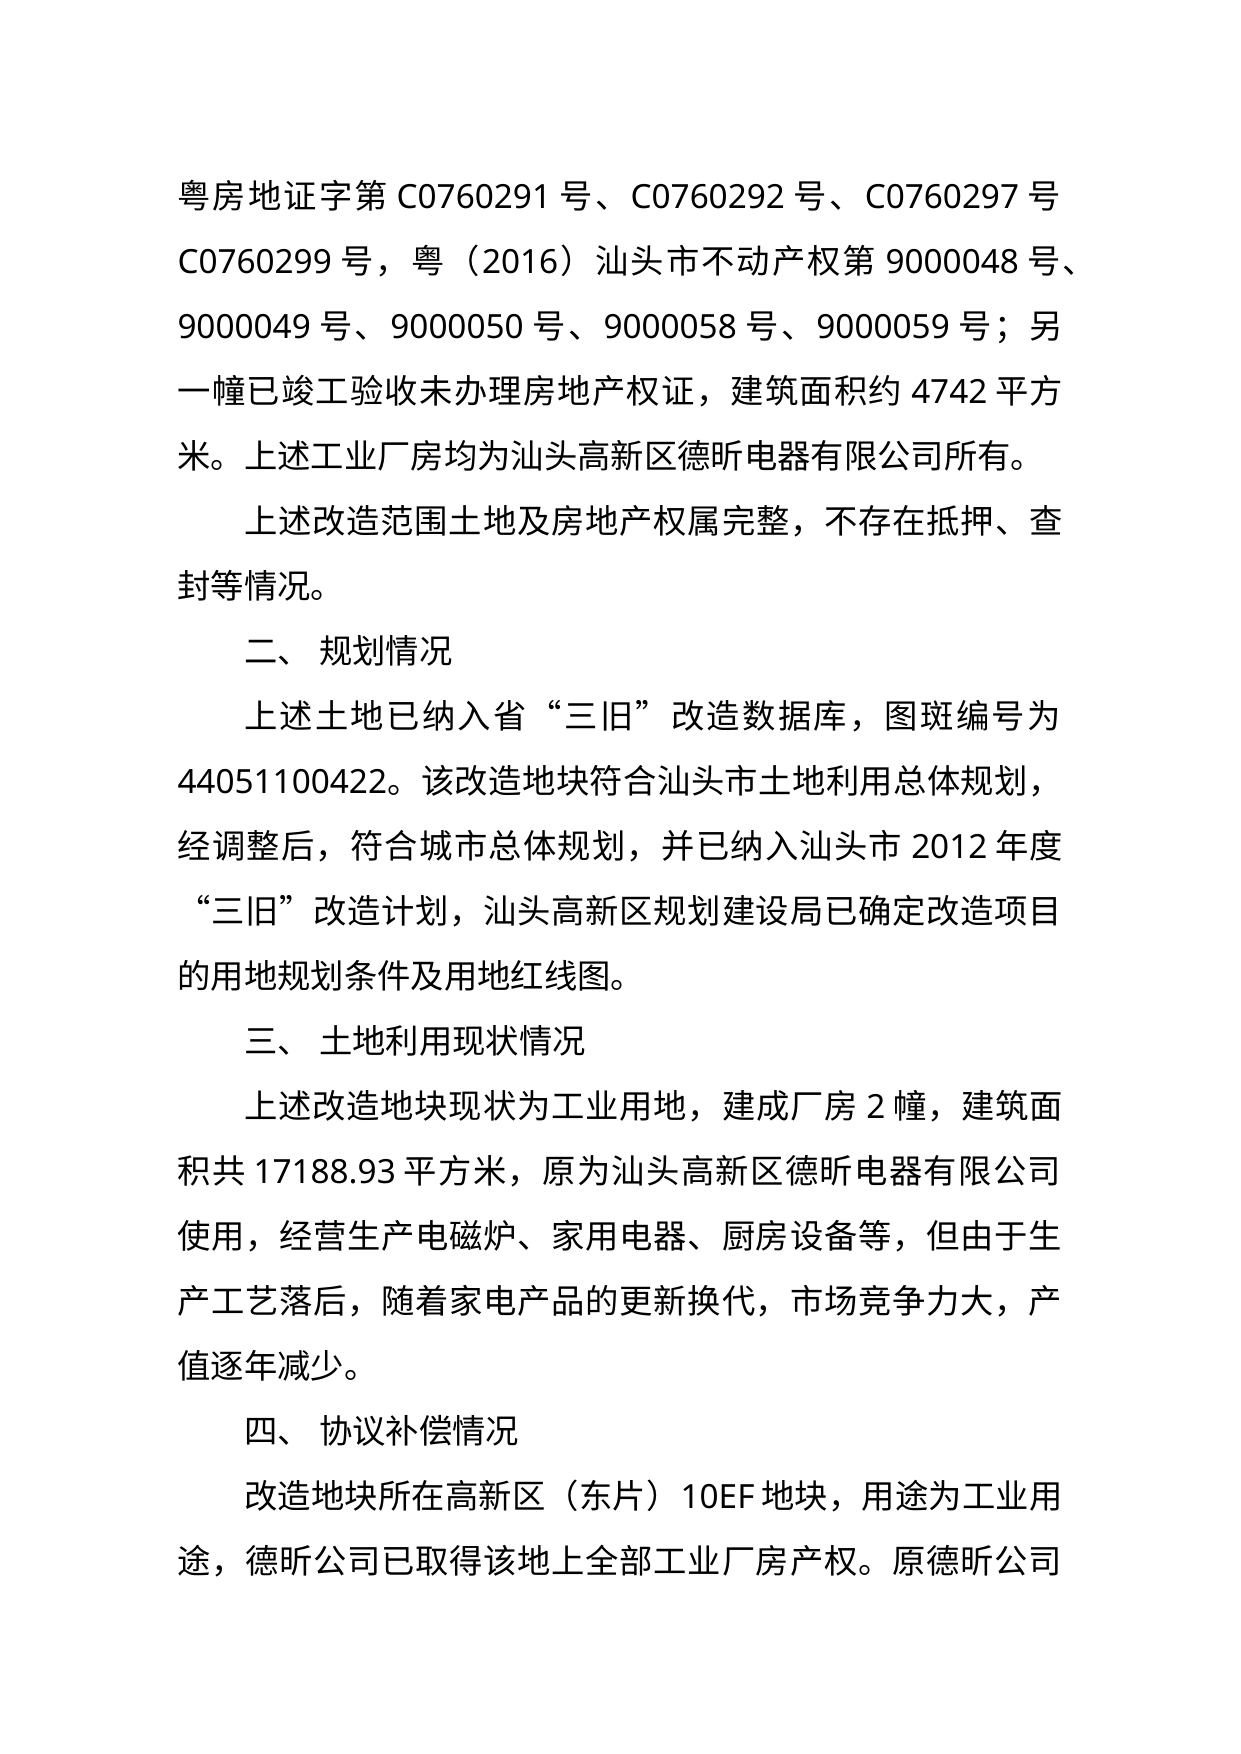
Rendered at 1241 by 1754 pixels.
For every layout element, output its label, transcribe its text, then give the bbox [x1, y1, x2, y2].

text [177, 162, 1063, 487]
text 上述改造地块现状为工业用地，建成厂房2幢，建筑面积共17188.93平方米，原为汕头高新区德昕电器有限公司使用，经营生产电磁炉、家用电器、厨房设备等，但由于生产工艺落后，随着家电产品的更新换代，市场竞争力大，产值逐年减少。 [177, 1072, 1063, 1397]
text 上述改造范围土地及房地产权属完整，不存在抵押、查封等情况。 [177, 487, 1063, 617]
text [177, 1462, 1063, 1592]
list 协议补偿情况 [244, 1397, 1063, 1462]
list 土地利用现状情况 [244, 1007, 1063, 1072]
text 上述土地已纳入省“三旧”改造数据库，图斑编号为44051100422。该改造地块符合汕头市土地利用总体规划，经调整后，符合城市总体规划，并已纳入汕头市2012年度“三旧”改造计划，汕头高新区规划建设局已确定改造项目的用地规划条件及用地红线图。 [177, 682, 1063, 1007]
list 规划情况 [244, 617, 1063, 682]
